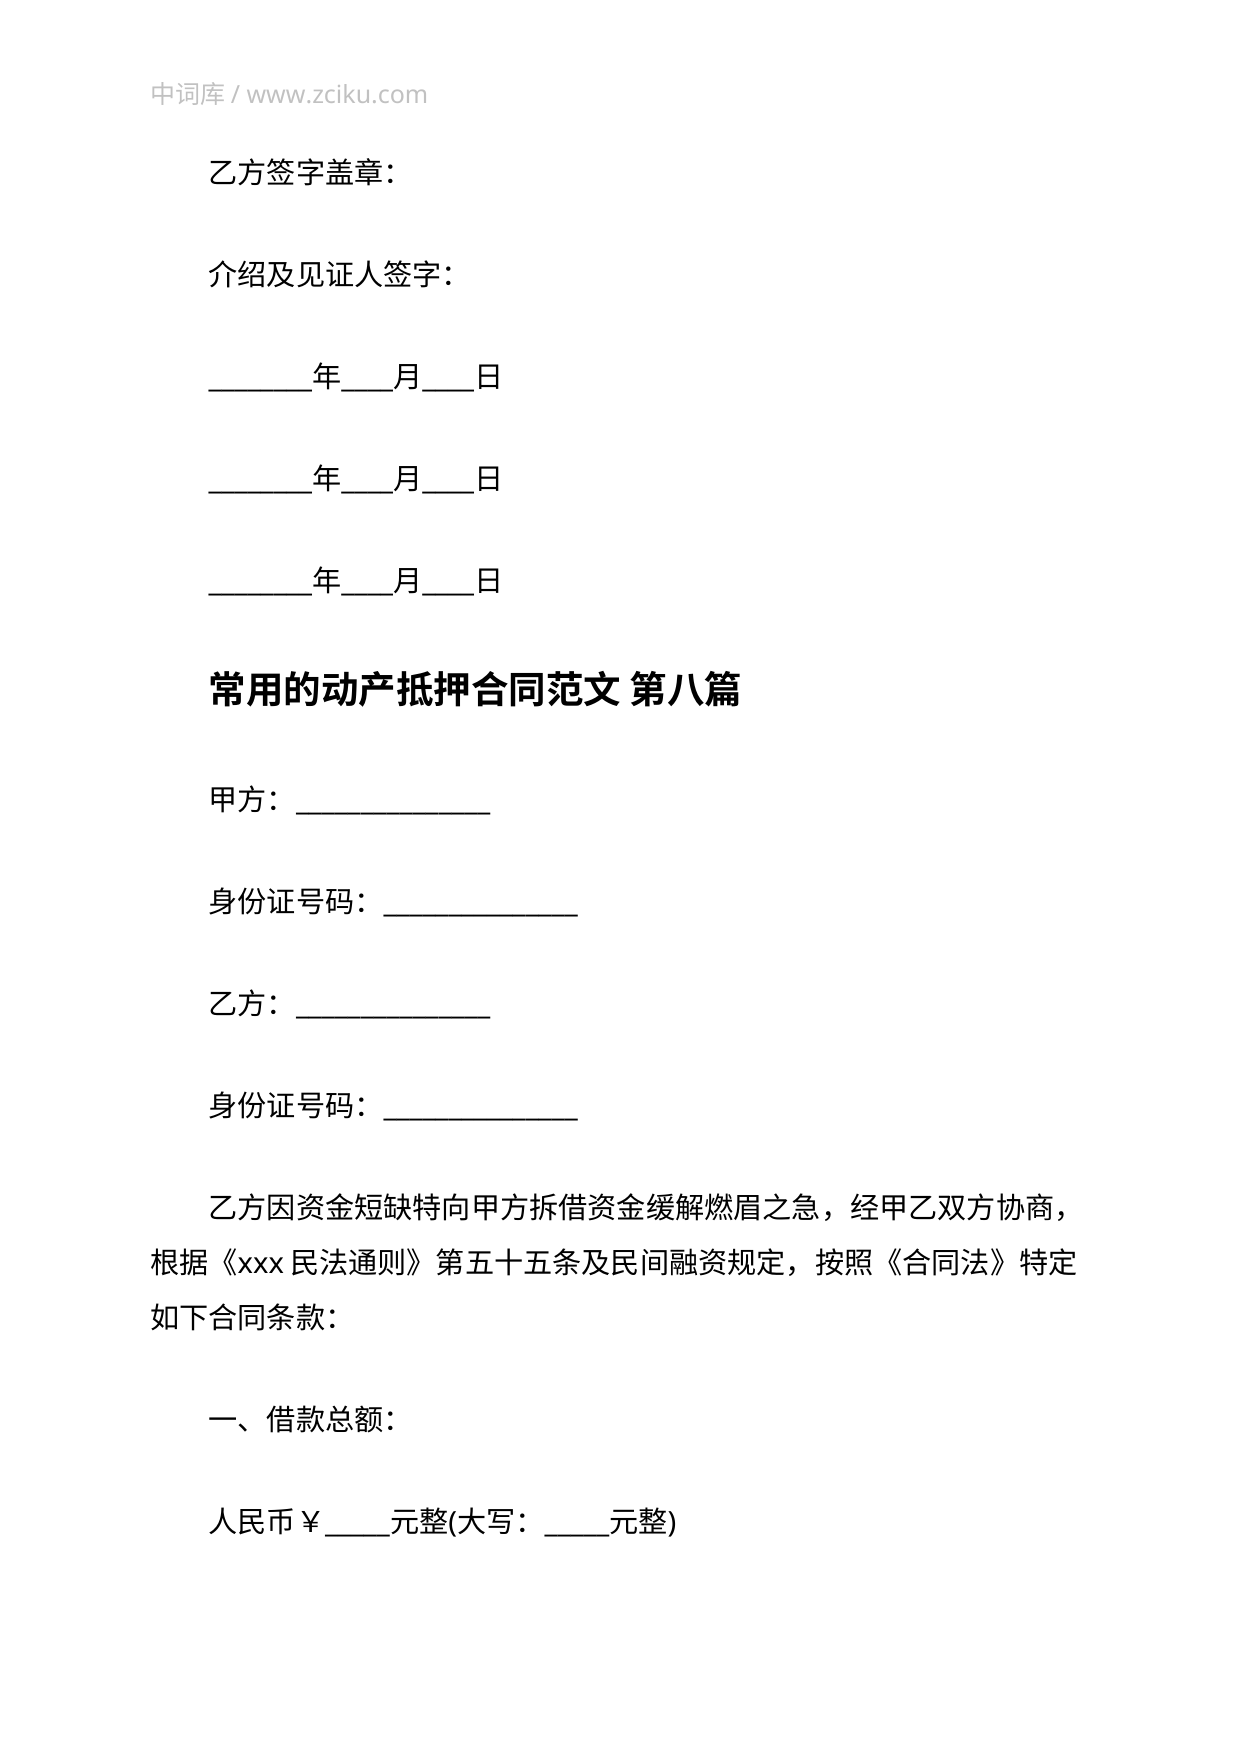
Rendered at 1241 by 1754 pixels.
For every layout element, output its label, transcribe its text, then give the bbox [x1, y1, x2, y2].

text 乙方签字盖章： [150, 150, 1090, 192]
text ________年____月____日 [150, 353, 1090, 396]
text 乙方因资金短缺特向甲方拆借资金缓解燃眉之急，经甲乙双方协商，根据《xxx民法通则》第五十五条及民间融资规定，按照《合同法》特定如下合同条款： [150, 1185, 1090, 1337]
text 常用的动产抵押合同范文 第八篇 [150, 659, 1090, 714]
text 甲方：_______________ [150, 777, 1090, 819]
text ________年____月____日 [150, 557, 1090, 600]
text 身份证号码：_______________ [150, 879, 1090, 921]
text 介绍及见证人签字： [150, 252, 1090, 294]
text 人民币￥_____元整(大写：_____元整) [150, 1498, 1090, 1541]
text 乙方：_______________ [150, 981, 1090, 1023]
text 一、借款总额： [150, 1396, 1090, 1439]
text 身份证号码：_______________ [150, 1083, 1090, 1125]
text ________年____月____日 [150, 456, 1090, 498]
